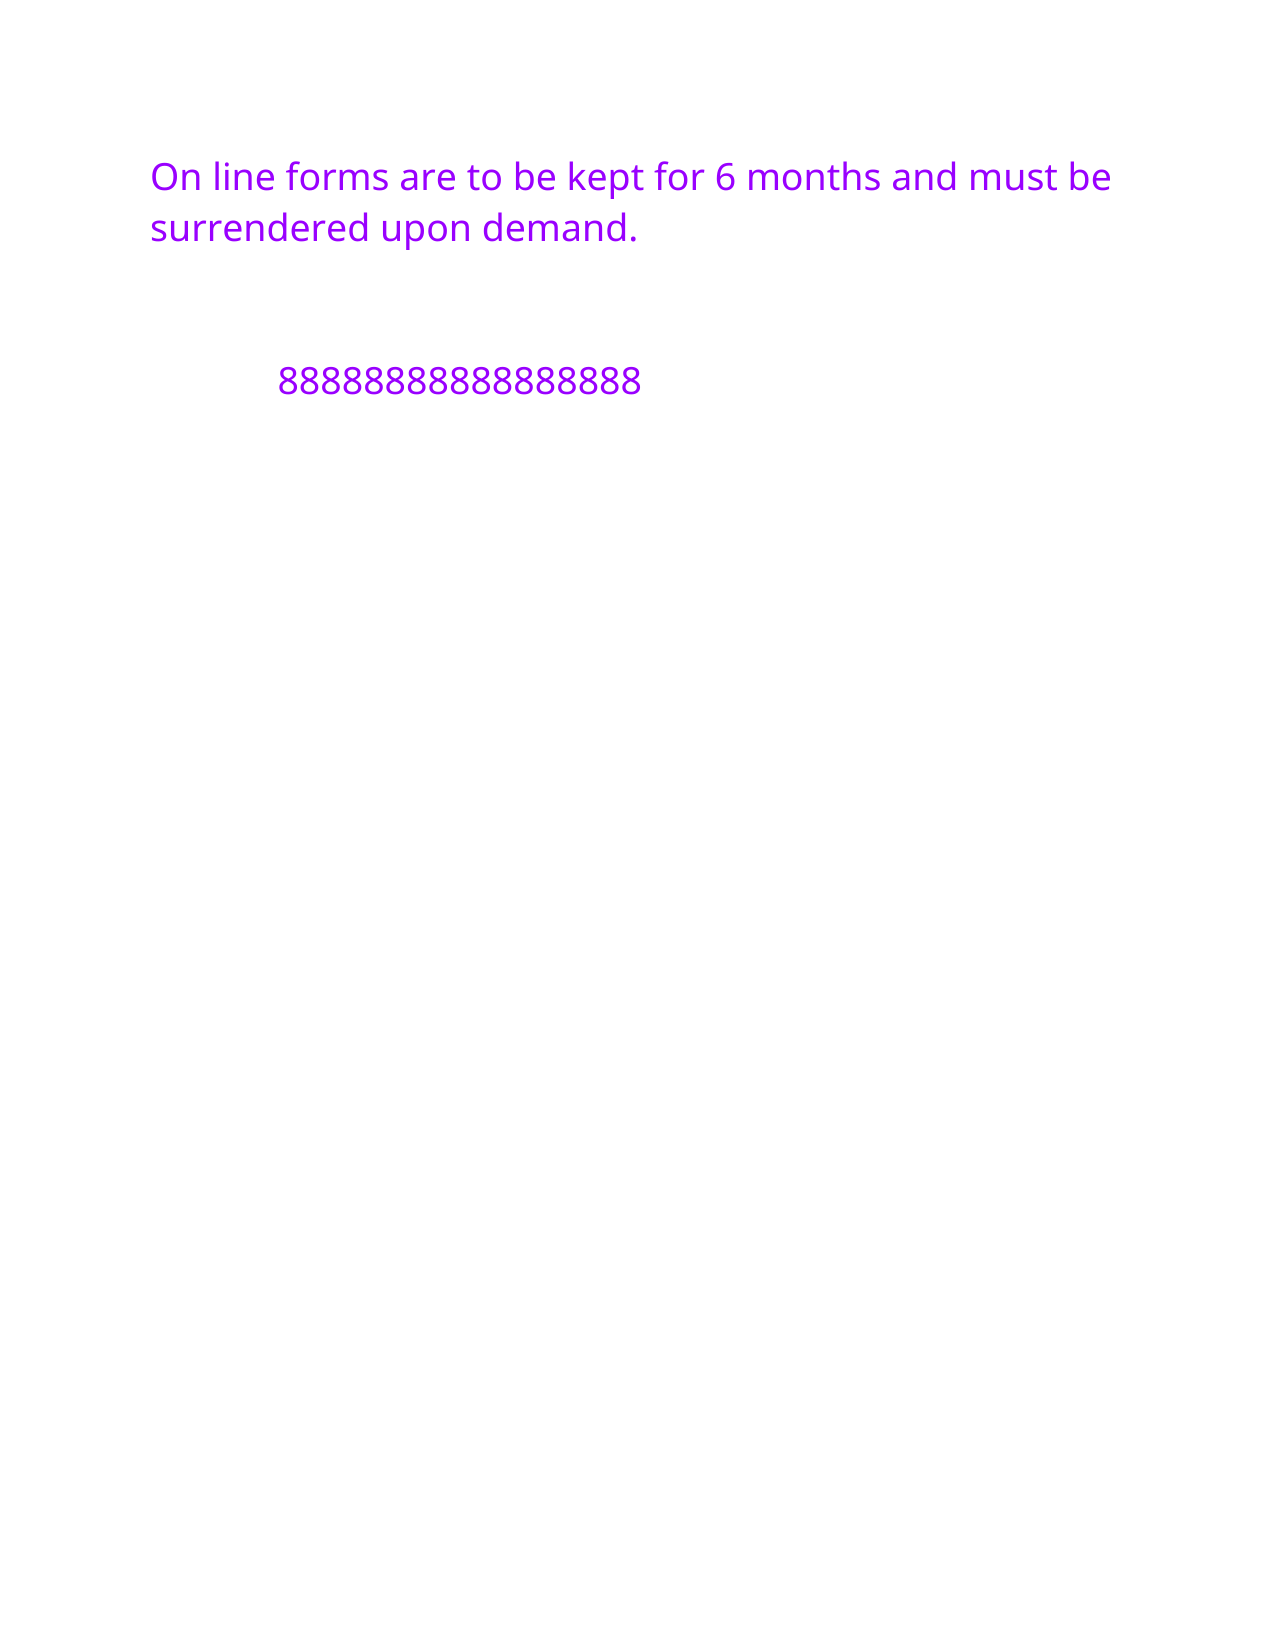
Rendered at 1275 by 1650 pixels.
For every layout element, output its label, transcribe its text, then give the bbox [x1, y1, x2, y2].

text On line forms are to be kept for 6 months and must be surrendered upon demand. [150, 150, 1125, 252]
text 88888888888888888 [150, 354, 1125, 405]
